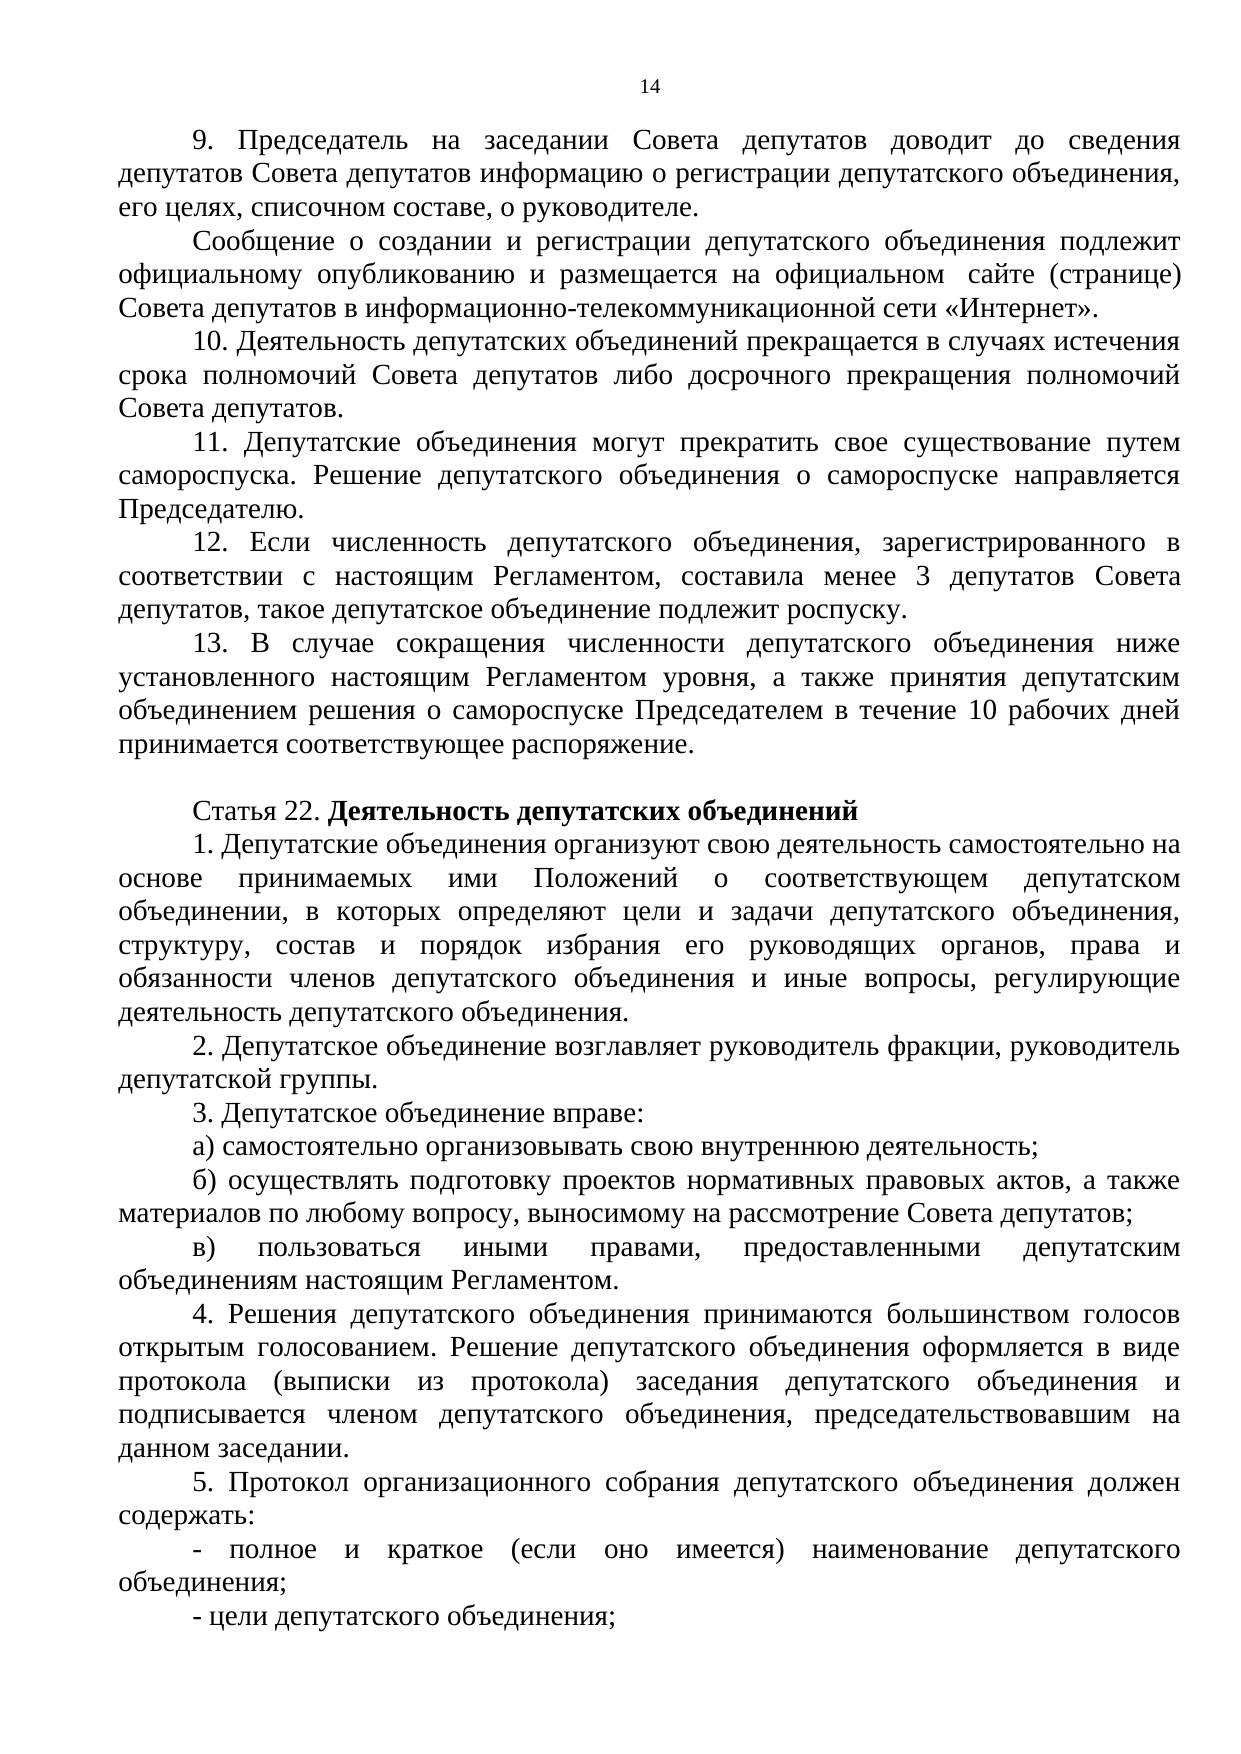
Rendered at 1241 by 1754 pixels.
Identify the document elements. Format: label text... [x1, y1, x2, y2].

text 4. Решения депутатского объединения принимаются большинством голосов открытым голосованием. Решение депутатского объединения оформляется в виде протокола (выписки из протокола) заседания депутатского объединения и подписывается членом депутатского объединения, председательствовавшим на данном заседании. [118, 1296, 1181, 1464]
text а) самостоятельно организовывать свою внутреннюю деятельность; [118, 1128, 1181, 1162]
text Статья 22. Деятельность депутатских объединений [118, 793, 1181, 826]
text 9. Председатель на заседании Совета депутатов доводит до сведения депутатов Совета депутатов информацию о регистрации депутатского объединения, его целях, списочном составе, о руководителе. [118, 122, 1181, 223]
text 3. Депутатское объединение вправе: [118, 1095, 1181, 1128]
text б) осуществлять подготовку проектов нормативных правовых актов, а также материалов по любому вопросу, выносимому на рассмотрение Совета депутатов; [118, 1162, 1181, 1229]
text 5. Протокол организационного собрания депутатского объединения должен содержать: [118, 1464, 1181, 1531]
text Сообщение о создании и регистрации депутатского объединения подлежит официальному опубликованию и размещается на официальном сайте (странице) Совета депутатов в информационно-телекоммуникационной сети «Интернет». [118, 223, 1182, 323]
text 2. Депутатское объединение возглавляет руководитель фракции, руководитель депутатской группы. [118, 1028, 1181, 1095]
text 12. Если численность депутатского объединения, зарегистрированного в соответствии с настоящим Регламентом, составила менее 3 депутатов Совета депутатов, такое депутатское объединение подлежит роспуску. [118, 524, 1181, 625]
text - цели депутатского объединения; [118, 1598, 1181, 1631]
text 11. Депутатские объединения могут прекратить свое существование путем самороспуска. Решение депутатского объединения о самороспуске направляется Председателю. [118, 424, 1181, 524]
text - полное и краткое (если оно имеется) наименование депутатского объединения; [118, 1531, 1181, 1598]
text 13. В случае сокращения численности депутатского объединения ниже установленного настоящим Регламентом уровня, а также принятия депутатским объединением решения о самороспуске Председателем в течение 10 рабочих дней принимается соответствующее распоряжение. [118, 625, 1181, 759]
text в) пользоваться иными правами, предоставленными депутатским объединениям настоящим Регламентом. [118, 1229, 1181, 1296]
text 10. Деятельность депутатских объединений прекращается в случаях истечения срока полномочий Совета депутатов либо досрочного прекращения полномочий Совета депутатов. [118, 323, 1181, 424]
text 1. Депутатские объединения организуют свою деятельность самостоятельно на основе принимаемых ими Положений о соответствующем депутатском объединении, в которых определяют цели и задачи депутатского объединения, структуру, состав и порядок избрания его руководящих органов, права и обязанности членов депутатского объединения и иные вопросы, регулирующие деятельность депутатского объединения. [118, 826, 1181, 1028]
